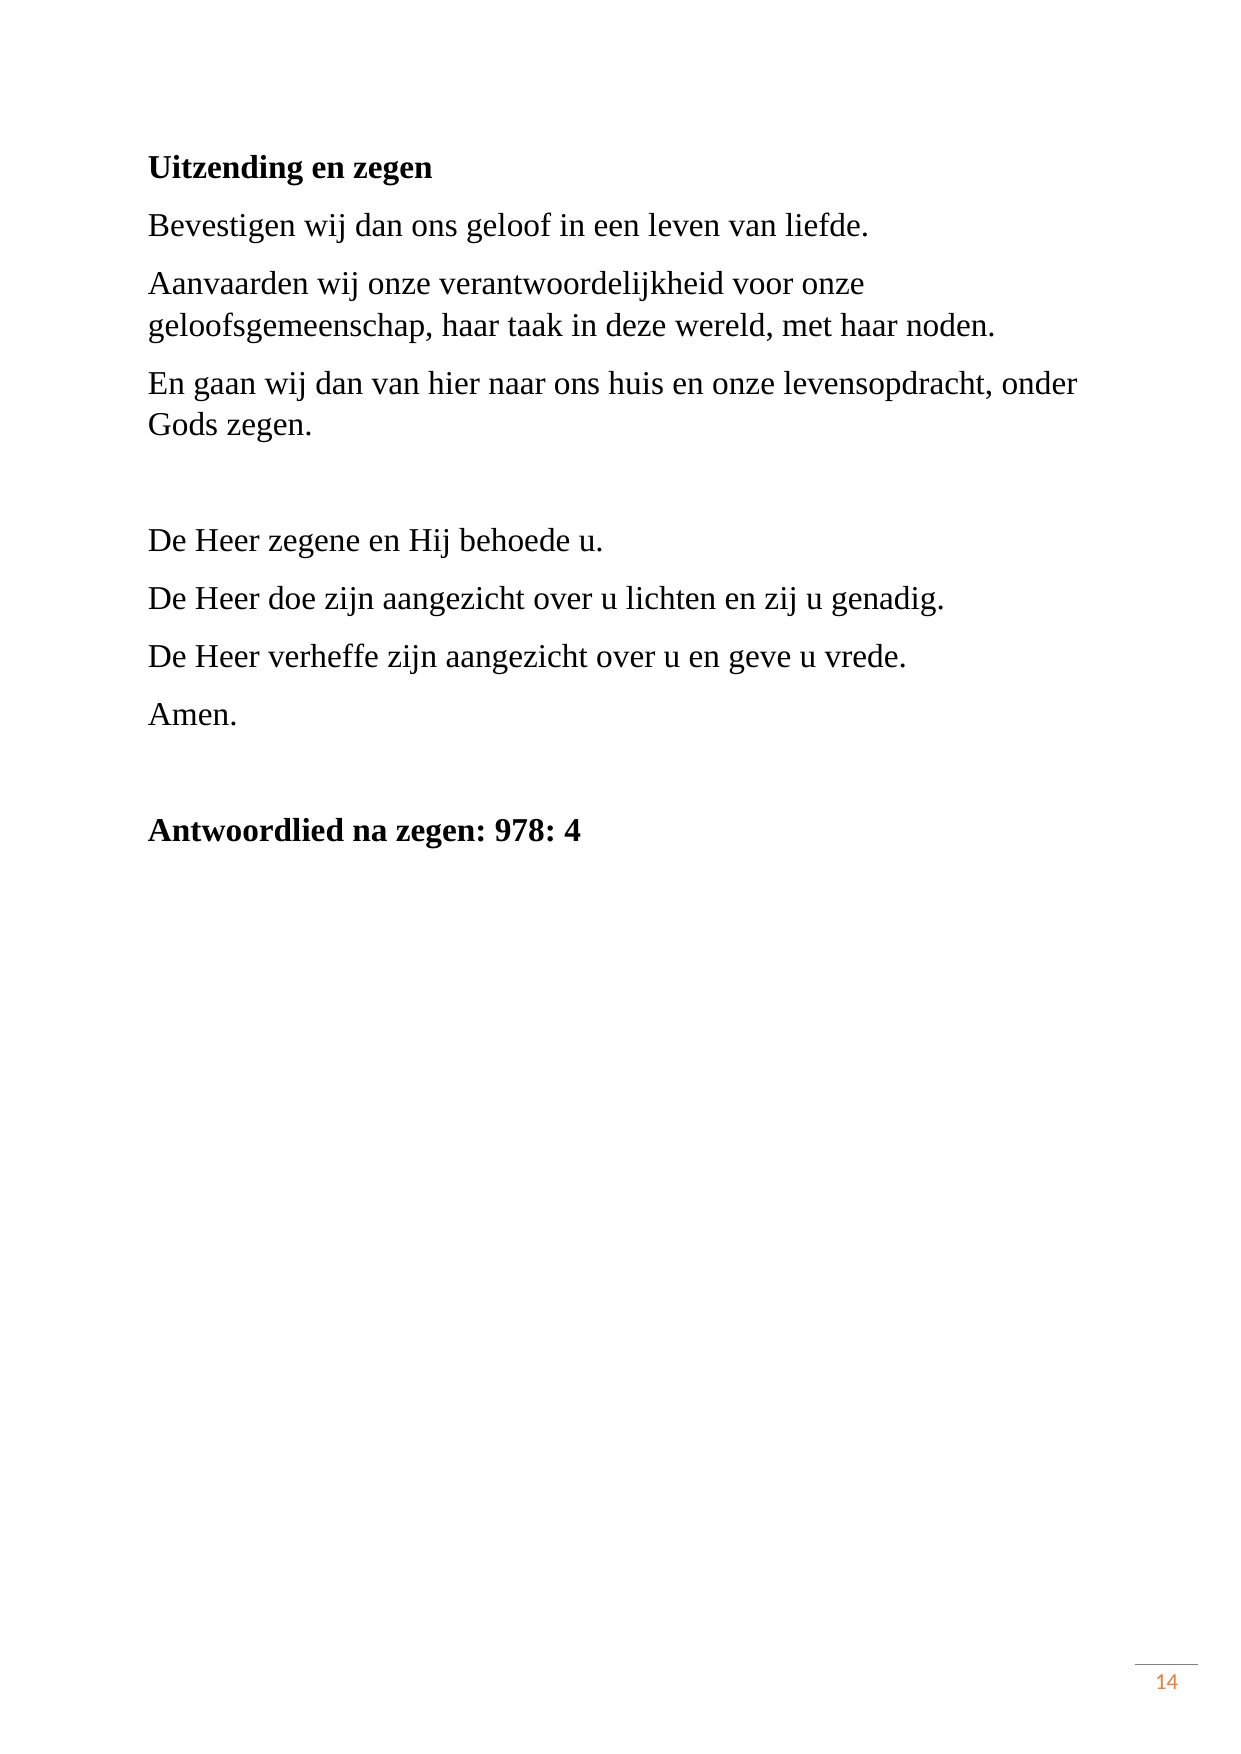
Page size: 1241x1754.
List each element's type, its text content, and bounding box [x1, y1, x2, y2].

text Aanvaarden wij onze verantwoordelijkheid voor onze geloofsgemeenschap, haar taak in deze wereld, met haar noden. [148, 264, 1093, 343]
text De Heer zegene en Hij behoede u. [148, 520, 1093, 559]
text Antwoordlied na zegen: 978: 4 [148, 811, 1093, 849]
text De Heer doe zijn aangezicht over u lichten en zij u genadig. [148, 578, 1093, 617]
text Uitzending en zegen [148, 148, 1093, 186]
text Bevestigen wij dan ons geloof in een leven van liefde. [148, 206, 1093, 244]
text Amen. [148, 694, 1093, 733]
text De Heer verheffe zijn aangezicht over u en geve u vrede. [148, 636, 1093, 675]
text En gaan wij dan van hier naar ons huis en onze levensopdracht, onder Gods zegen. [148, 363, 1093, 443]
